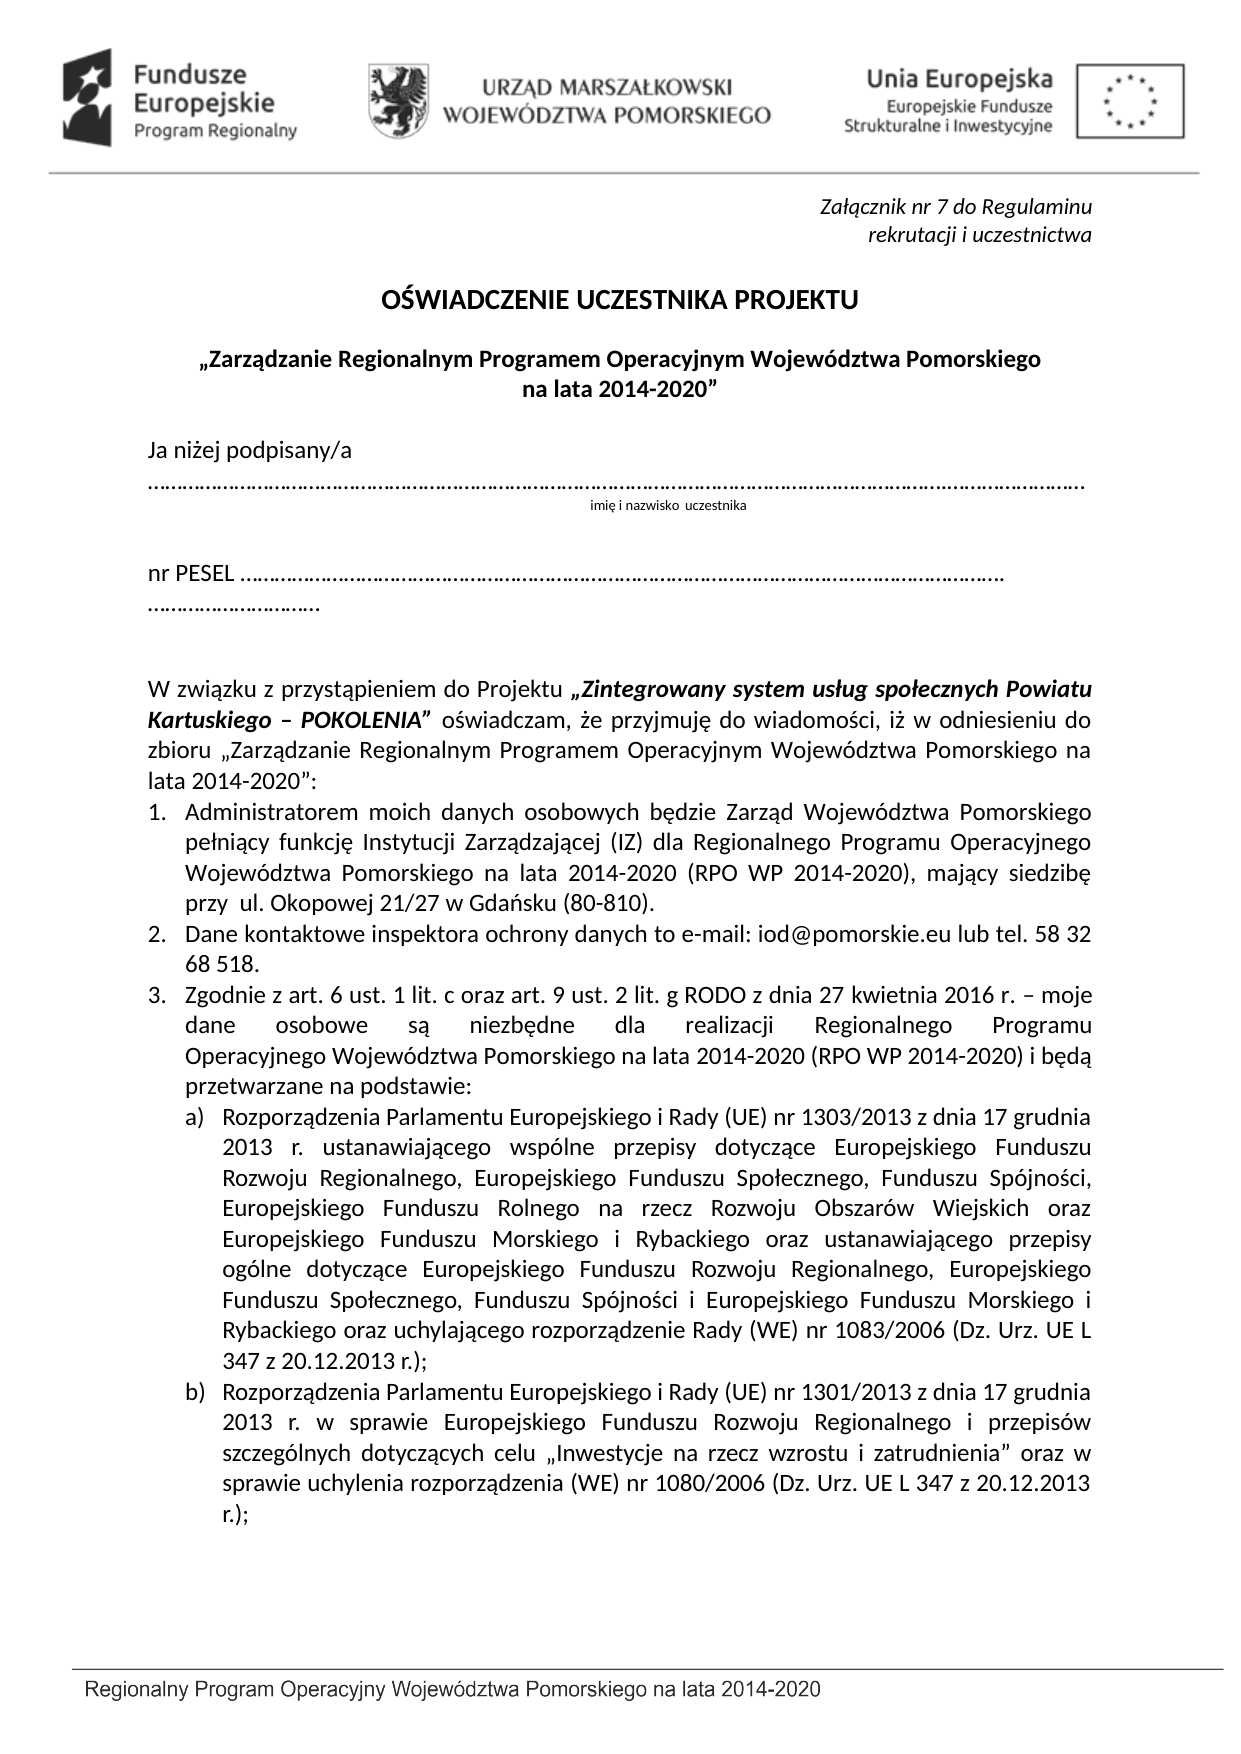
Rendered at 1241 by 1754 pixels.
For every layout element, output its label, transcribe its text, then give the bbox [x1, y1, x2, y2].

list Dane kontaktowe inspektora ochrony danych to e-mail: iod@pomorskie.eu lub tel. 58 32 68 518. [148, 918, 1092, 979]
text Ja niżej podpisany/a ………………………………………………………………………………………………………………………….…………………… [148, 435, 1092, 496]
text OŚWIADCZENIE UCZESTNIKA PROJEKTU [148, 248, 1092, 317]
text rekrutacji i uczestnictwa [148, 220, 1092, 248]
picture [71, 1668, 1224, 1701]
text imię i nazwisko uczestnika [516, 496, 1092, 526]
list Zgodnie z art. 6 ust. 1 lit. c oraz art. 9 ust. 2 lit. g RODO z dnia 27 kwietnia 2016 r. – moje dane osobowe są niezbędne dla realizacji Regionalnego Programu Operacyjnego Województwa Pomorskiego na lata 2014-2020 (RPO WP 2014-2020) i będą przetwarzane na podstawie: [148, 979, 1092, 1101]
text W związku z przystąpieniem do Projektu „Zintegrowany system usług społecznych Powiatu Kartuskiego – POKOLENIA” oświadczam, że przyjmuję do wiadomości, iż w odniesieniu do zbioru „Zarządzanie Regionalnym Programem Operacyjnym Województwa Pomorskiego na lata 2014-2020”: [148, 674, 1092, 796]
list Rozporządzenia Parlamentu Europejskiego i Rady (UE) nr 1303/2013 z dnia 17 grudnia 2013 r. ustanawiającego wspólne przepisy dotyczące Europejskiego Funduszu Rozwoju Regionalnego, Europejskiego Funduszu Społecznego, Funduszu Spójności, Europejskiego Funduszu Rolnego na rzecz Rozwoju Obszarów Wiejskich oraz Europejskiego Funduszu Morskiego i Rybackiego oraz ustanawiającego przepisy ogólne dotyczące Europejskiego Funduszu Rozwoju Regionalnego, Europejskiego Funduszu Społecznego, Funduszu Spójności i Europejskiego Funduszu Morskiego i Rybackiego oraz uchylającego rozporządzenie Rady (WE) nr 1083/2006 (Dz. Urz. UE L 347 z 20.12.2013 r.); [185, 1101, 1092, 1376]
picture [48, 48, 1202, 176]
text na lata 2014-2020” [148, 374, 1092, 404]
list Administratorem moich danych osobowych będzie Zarząd Województwa Pomorskiego pełniący funkcję Instytucji Zarządzającej (IZ) dla Regionalnego Programu Operacyjnego Województwa Pomorskiego na lata 2014-2020 (RPO WP 2014-2020), mający siedzibę przy ul. Okopowej 21/27 w Gdańsku (80-810). [148, 796, 1092, 918]
text „Zarządzanie Regionalnym Programem Operacyjnym Województwa Pomorskiego [148, 343, 1092, 374]
text Załącznik nr 7 do Regulaminu [148, 192, 1092, 220]
text nr PESEL …………………………………………………………………………………………………………………….………………………… [148, 557, 1092, 618]
list Rozporządzenia Parlamentu Europejskiego i Rady (UE) nr 1301/2013 z dnia 17 grudnia 2013 r. w sprawie Europejskiego Funduszu Rozwoju Regionalnego i przepisów szczególnych dotyczących celu „Inwestycje na rzecz wzrostu i zatrudnienia” oraz w sprawie uchylenia rozporządzenia (WE) nr 1080/2006 (Dz. Urz. UE L 347 z 20.12.2013 r.); [185, 1376, 1092, 1528]
